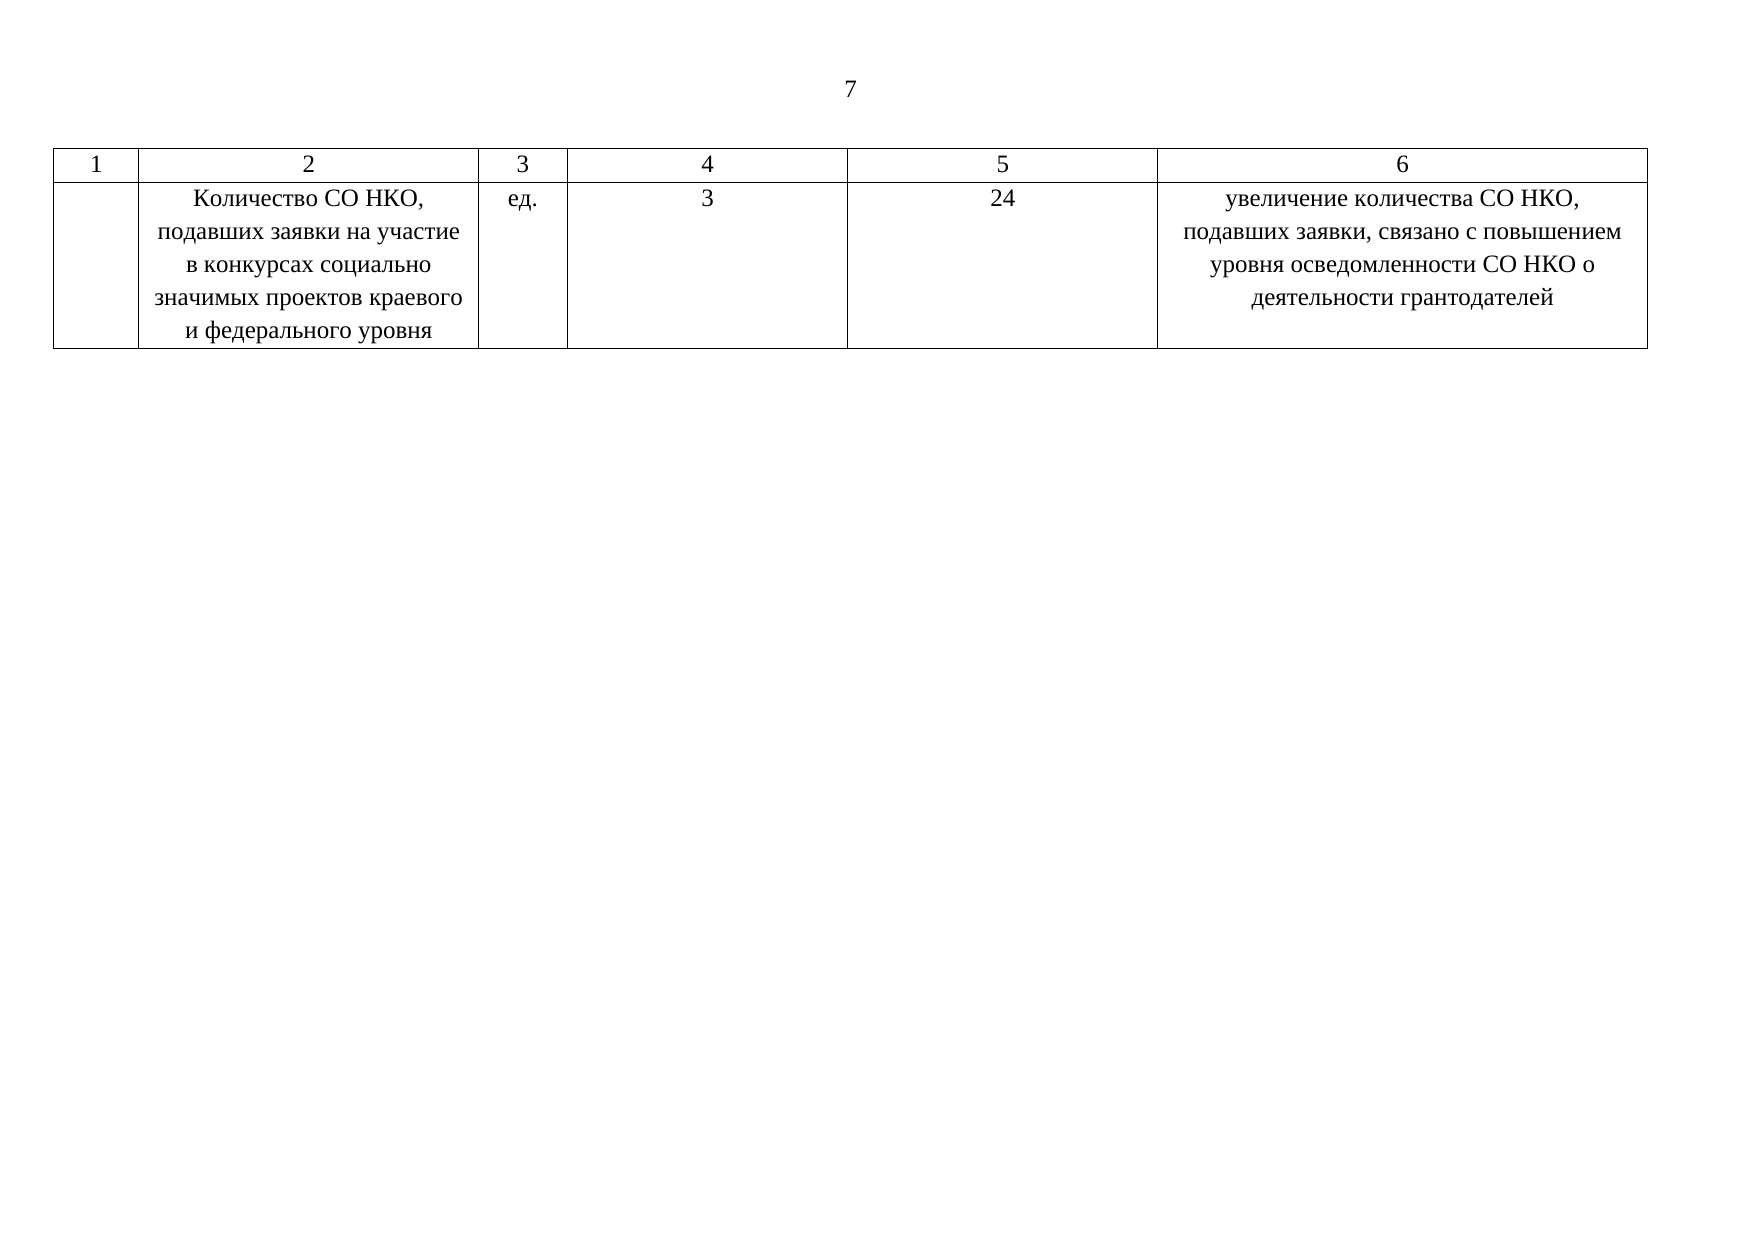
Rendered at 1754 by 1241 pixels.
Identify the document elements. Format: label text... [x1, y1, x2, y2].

table_cell [54, 183, 138, 348]
table_cell 24 [848, 183, 1157, 348]
table_cell 6 [1158, 149, 1647, 182]
table_cell 2 [139, 149, 478, 182]
table_cell 3 [479, 149, 567, 182]
table_cell увеличение количества СО НКО, подавших заявки, связано с повышением уровня осведомленности СО НКО о деятельности грантодателей [1158, 183, 1647, 348]
table_cell ед. [479, 183, 567, 348]
table_cell 4 [568, 149, 847, 182]
table_cell 1 [54, 149, 138, 182]
table_cell 5 [848, 149, 1157, 182]
table_cell 3 [568, 183, 847, 348]
table_cell Количество СО НКО, подавших заявки на участие в конкурсах социально значимых проектов краевого и федерального уровня [139, 183, 478, 348]
